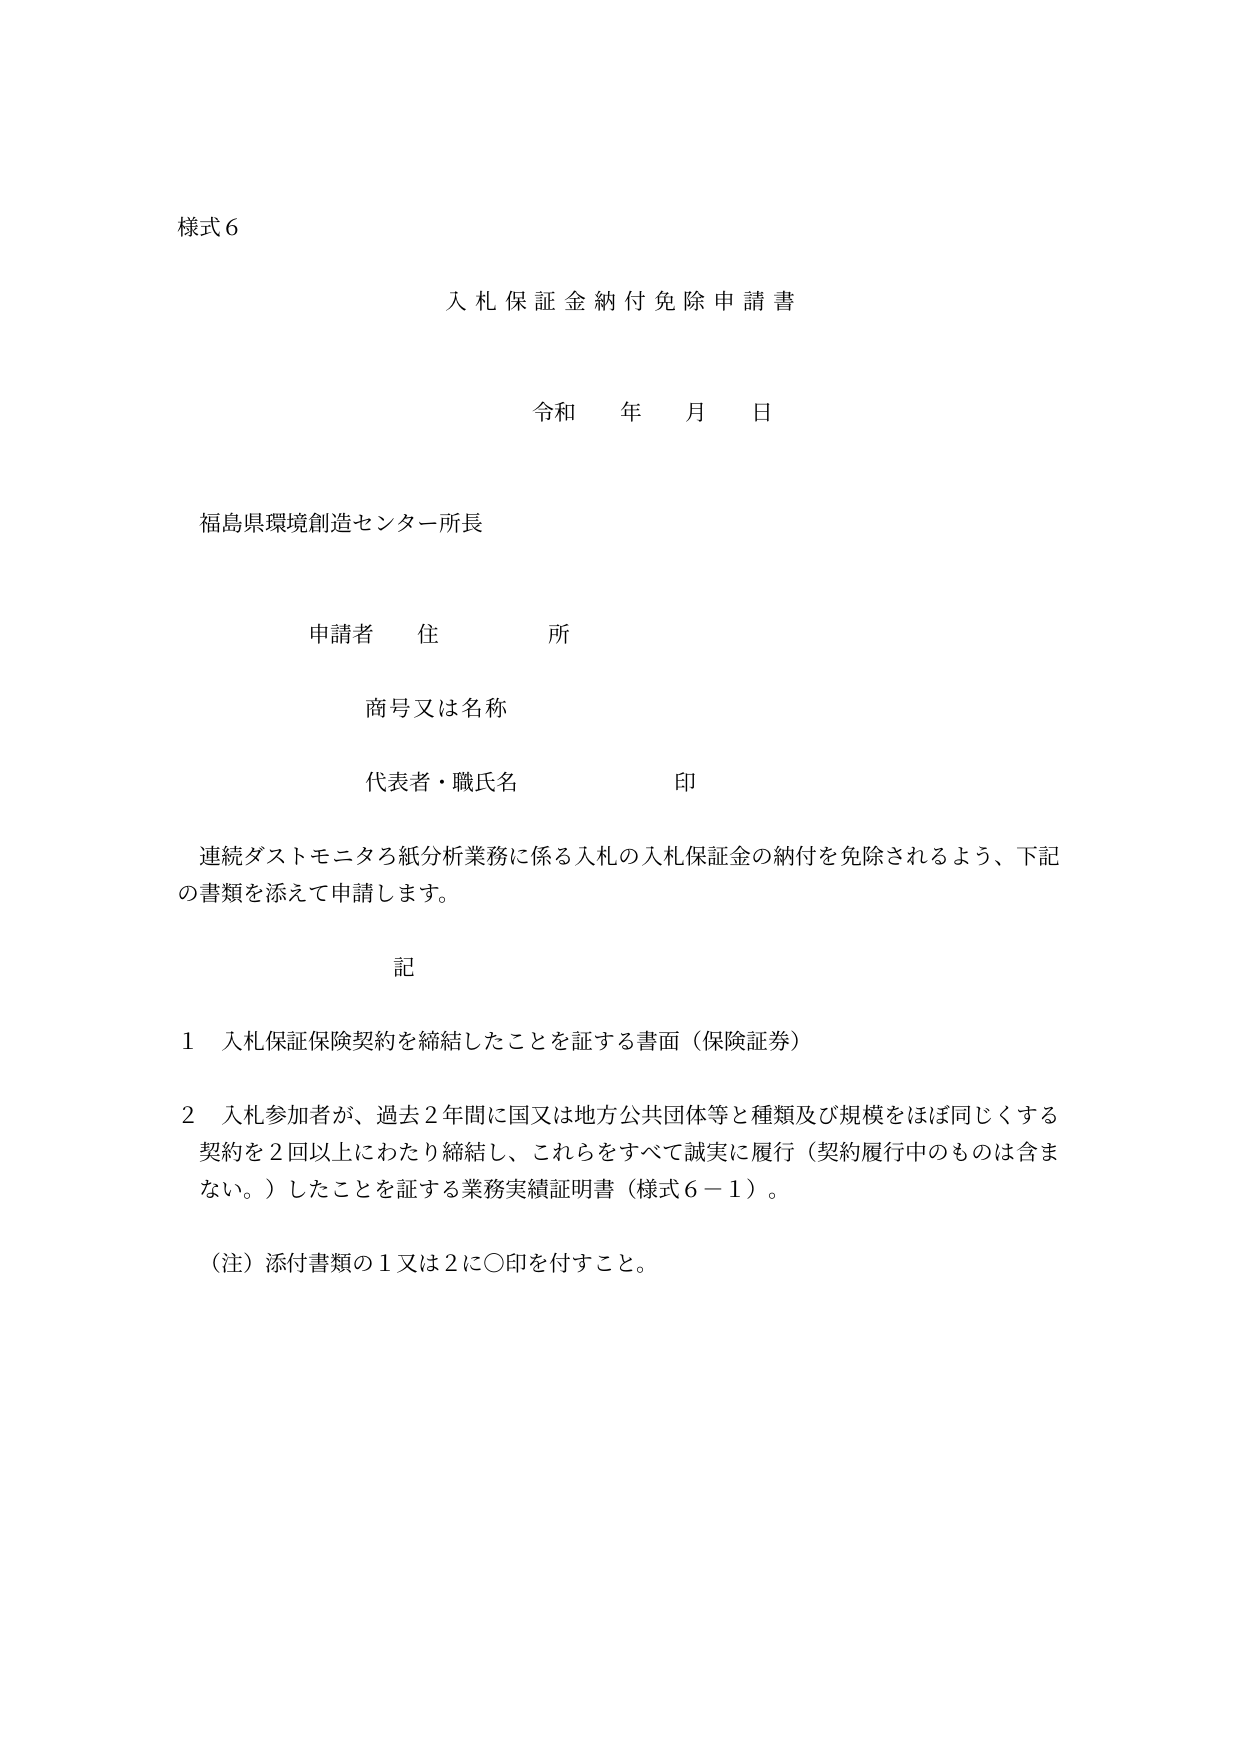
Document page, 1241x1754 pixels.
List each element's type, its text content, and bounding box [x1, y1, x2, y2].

text 代表者・職氏名 印 [177, 762, 1063, 799]
text 連続ダストモニタろ紙分析業務に係る入札の入札保証金の納付を免除されるよう、下記の書類を添えて申請します。 [177, 836, 1063, 910]
text 令和 年 月 日 [177, 392, 1063, 429]
text 福島県環境創造センター所長 [177, 503, 1063, 540]
text 様式６ [177, 208, 1063, 244]
text １ 入札保証保険契約を締結したことを証する書面（保険証券） [177, 1021, 1063, 1058]
text 申請者 住 所 [177, 614, 1063, 651]
text （注）添付書類の１又は２に○印を付すこと。 [177, 1243, 1063, 1280]
text 商号又は名称 [177, 688, 1063, 725]
text 記 [177, 947, 1063, 984]
text 入札保証金納付免除申請書 [177, 282, 1063, 318]
text ２ 入札参加者が、過去２年間に国又は地方公共団体等と種類及び規模をほぼ同じくする契約を２回以上にわたり締結し、これらをすべて誠実に履行（契約履行中のものは含まない。）したことを証する業務実績証明書（様式６－１）。 [177, 1095, 1063, 1206]
